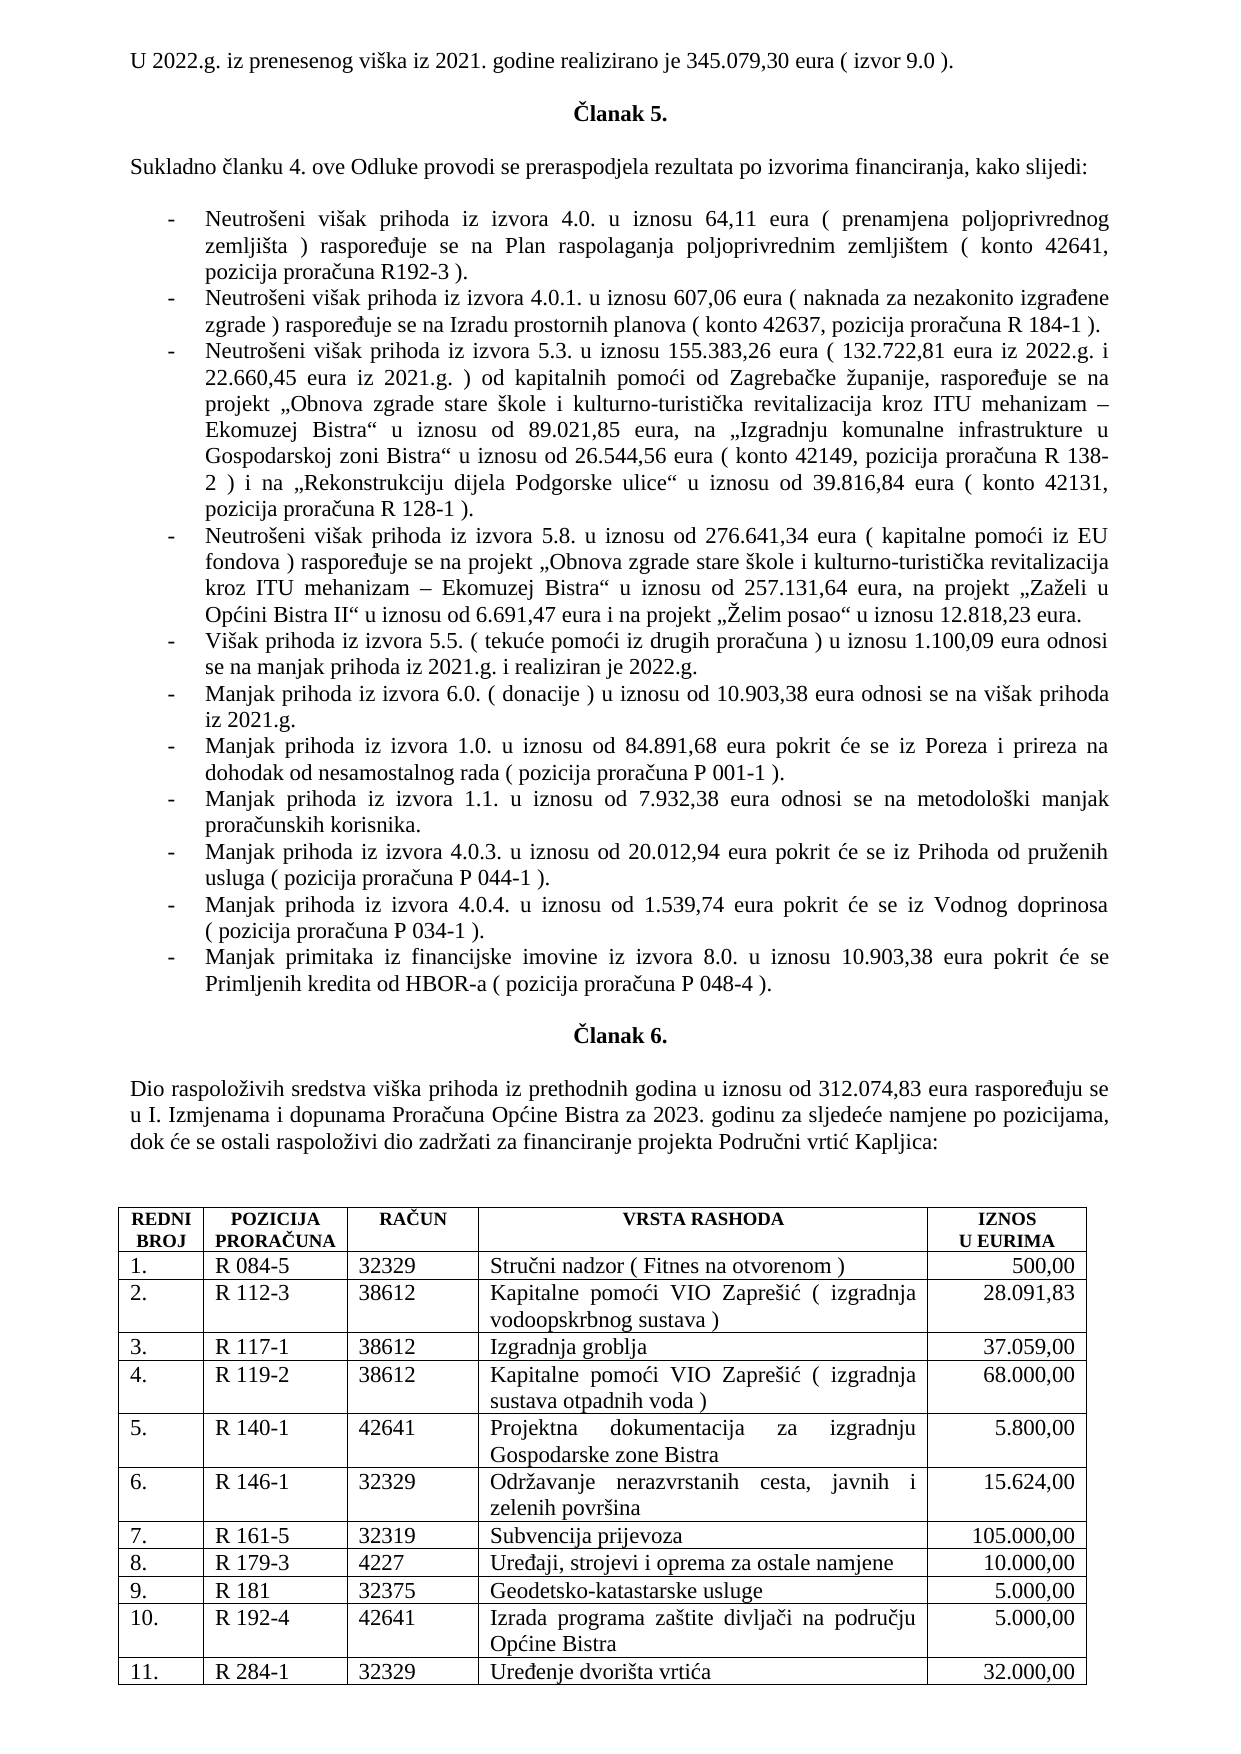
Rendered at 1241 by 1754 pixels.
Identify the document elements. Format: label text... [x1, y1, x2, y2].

table_cell 6. [119, 1468, 203, 1521]
text U 2022.g. iz prenesenog viška iz 2021. godine realizirano je 345.079,30 eura ( izvor 9.0 ). [130, 47, 1110, 74]
table_cell 11. [119, 1658, 203, 1684]
table_header RAČUN [348, 1208, 478, 1251]
table_cell 1. [119, 1252, 203, 1278]
table_cell 2. [119, 1280, 203, 1332]
table_cell Uređaji, strojevi i oprema za ostale namjene [479, 1549, 927, 1576]
text Članak 6. [130, 1022, 1110, 1049]
table_cell R 119-2 [204, 1361, 347, 1413]
table_cell Stručni nadzor ( Fitnes na otvorenom ) [479, 1252, 927, 1278]
table_header REDNI BROJ [119, 1208, 203, 1251]
text Članak 5. [130, 100, 1110, 126]
table_cell R 179-3 [204, 1549, 347, 1576]
table_cell 15.624,00 [928, 1468, 1086, 1521]
text Dio raspoloživih sredstva viška prihoda iz prethodnih godina u iznosu od 312.074,83 eura raspoređuju se u I. Izmjenama i dopunama Proračuna Općine Bistra za 2023. godinu za sljedeće namjene po pozicijama, dok će se ostali raspoloživi dio zadržati za financiranje projekta Područni vrtić Kapljica: [130, 1075, 1110, 1154]
table_header IZNOS U EURIMA [928, 1208, 1086, 1251]
table_cell 4227 [348, 1549, 478, 1576]
table_cell Subvencija prijevoza [479, 1522, 927, 1548]
table_cell 32329 [348, 1252, 478, 1278]
table_cell 28.091,83 [928, 1280, 1086, 1332]
table_cell Izgradnja groblja [479, 1333, 927, 1359]
table_cell R 284-1 [204, 1658, 347, 1684]
list Manjak prihoda iz izvora 1.1. u iznosu od 7.932,38 eura odnosi se na metodološki manjak proračunskih korisnika. [167, 785, 1110, 838]
text Sukladno članku 4. ove Odluke provodi se preraspodjela rezultata po izvorima financiranja, kako slijedi: [130, 153, 1110, 179]
table_cell 5.000,00 [928, 1604, 1086, 1657]
table_cell Uređenje dvorišta vrtića [479, 1658, 927, 1684]
table_cell 500,00 [928, 1252, 1086, 1278]
list Manjak prihoda iz izvora 4.0.3. u iznosu od 20.012,94 eura pokrit će se iz Prihoda od pruženih usluga ( pozicija proračuna P 044-1 ). [167, 838, 1110, 891]
table_cell 7. [119, 1522, 203, 1548]
table_cell Održavanje nerazvrstanih cesta, javnih i zelenih površina [479, 1468, 927, 1521]
table_cell R 084-5 [204, 1252, 347, 1278]
table_cell Izrada programa zaštite divljači na području Općine Bistra [479, 1604, 927, 1657]
table_cell 38612 [348, 1333, 478, 1359]
table_cell 5.800,00 [928, 1414, 1086, 1467]
table_cell 68.000,00 [928, 1361, 1086, 1413]
table_cell 37.059,00 [928, 1333, 1086, 1359]
table_cell R 192-4 [204, 1604, 347, 1657]
table_cell R 161-5 [204, 1522, 347, 1548]
table_header POZICIJA PRORAČUNA [204, 1208, 347, 1251]
table_cell Geodetsko-katastarske usluge [479, 1577, 927, 1603]
table_cell 5.000,00 [928, 1577, 1086, 1603]
table_cell 8. [119, 1549, 203, 1576]
table_cell 3. [119, 1333, 203, 1359]
list Višak prihoda iz izvora 5.5. ( tekuće pomoći iz drugih proračuna ) u iznosu 1.100,09 eura odnosi se na manjak prihoda iz 2021.g. i realiziran je 2022.g. [167, 627, 1110, 680]
table_cell R 181 [204, 1577, 347, 1603]
table_cell R 140-1 [204, 1414, 347, 1467]
table_cell 32319 [348, 1522, 478, 1548]
table_cell 42641 [348, 1414, 478, 1467]
table_cell Kapitalne pomoći VIO Zaprešić ( izgradnja sustava otpadnih voda ) [479, 1361, 927, 1413]
list Neutrošeni višak prihoda iz izvora 5.3. u iznosu 155.383,26 eura ( 132.722,81 eura iz 2022.g. i 22.660,45 eura iz 2021.g. ) od kapitalnih pomoći od Zagrebačke županije, raspoređuje se na projekt „Obnova zgrade stare škole i kulturno-turistička revitalizacija kroz ITU mehanizam – Ekomuzej Bistra“ u iznosu od 89.021,85 eura, na „Izgradnju komunalne infrastrukture u Gospodarskoj zoni Bistra“ u iznosu od 26.544,56 eura ( konto 42149, pozicija proračuna R 138-2 ) i na „Rekonstrukciju dijela Podgorske ulice“ u iznosu od 39.816,84 eura ( konto 42131, pozicija proračuna R 128-1 ). [167, 337, 1110, 522]
table_cell Kapitalne pomoći VIO Zaprešić ( izgradnja vodoopskrbnog sustava ) [479, 1280, 927, 1332]
list Neutrošeni višak prihoda iz izvora 5.8. u iznosu od 276.641,34 eura ( kapitalne pomoći iz EU fondova ) raspoređuje se na projekt „Obnova zgrade stare škole i kulturno-turistička revitalizacija kroz ITU mehanizam – Ekomuzej Bistra“ u iznosu od 257.131,64 eura, na projekt „Zaželi u Općini Bistra II“ u iznosu od 6.691,47 eura i na projekt „Želim posao“ u iznosu 12.818,23 eura. [167, 522, 1110, 627]
table_cell R 146-1 [204, 1468, 347, 1521]
list Neutrošeni višak prihoda iz izvora 4.0. u iznosu 64,11 eura ( prenamjena poljoprivrednog zemljišta ) raspoređuje se na Plan raspolaganja poljoprivrednim zemljištem ( konto 42641, pozicija proračuna R192-3 ). [167, 205, 1110, 284]
list Manjak prihoda iz izvora 4.0.4. u iznosu od 1.539,74 eura pokrit će se iz Vodnog doprinosa ( pozicija proračuna P 034-1 ). [167, 891, 1110, 943]
table_cell R 117-1 [204, 1333, 347, 1359]
list Manjak prihoda iz izvora 1.0. u iznosu od 84.891,68 eura pokrit će se iz Poreza i prireza na dohodak od nesamostalnog rada ( pozicija proračuna P 001-1 ). [167, 732, 1110, 785]
list Manjak prihoda iz izvora 6.0. ( donacije ) u iznosu od 10.903,38 eura odnosi se na višak prihoda iz 2021.g. [167, 680, 1110, 732]
list Neutrošeni višak prihoda iz izvora 4.0.1. u iznosu 607,06 eura ( naknada za nezakonito izgrađene zgrade ) raspoređuje se na Izradu prostornih planova ( konto 42637, pozicija proračuna R 184-1 ). [167, 284, 1110, 337]
list Manjak primitaka iz financijske imovine iz izvora 8.0. u iznosu 10.903,38 eura pokrit će se Primljenih kredita od HBOR-a ( pozicija proračuna P 048-4 ). [167, 943, 1110, 996]
table_cell 32329 [348, 1468, 478, 1521]
table_cell 32375 [348, 1577, 478, 1603]
table_cell R 112-3 [204, 1280, 347, 1332]
table_cell 10. [119, 1604, 203, 1657]
table_cell 32329 [348, 1658, 478, 1684]
table_cell 10.000,00 [928, 1549, 1086, 1576]
table_header VRSTA RASHODA [479, 1208, 927, 1251]
table_cell 42641 [348, 1604, 478, 1657]
table_cell Projektna dokumentacija za izgradnju Gospodarske zone Bistra [479, 1414, 927, 1467]
table_cell 105.000,00 [928, 1522, 1086, 1548]
table_cell 38612 [348, 1280, 478, 1332]
table_cell 5. [119, 1414, 203, 1467]
table_cell 32.000,00 [928, 1658, 1086, 1684]
table_cell 9. [119, 1577, 203, 1603]
table_cell 38612 [348, 1361, 478, 1413]
table_cell 4. [119, 1361, 203, 1413]
